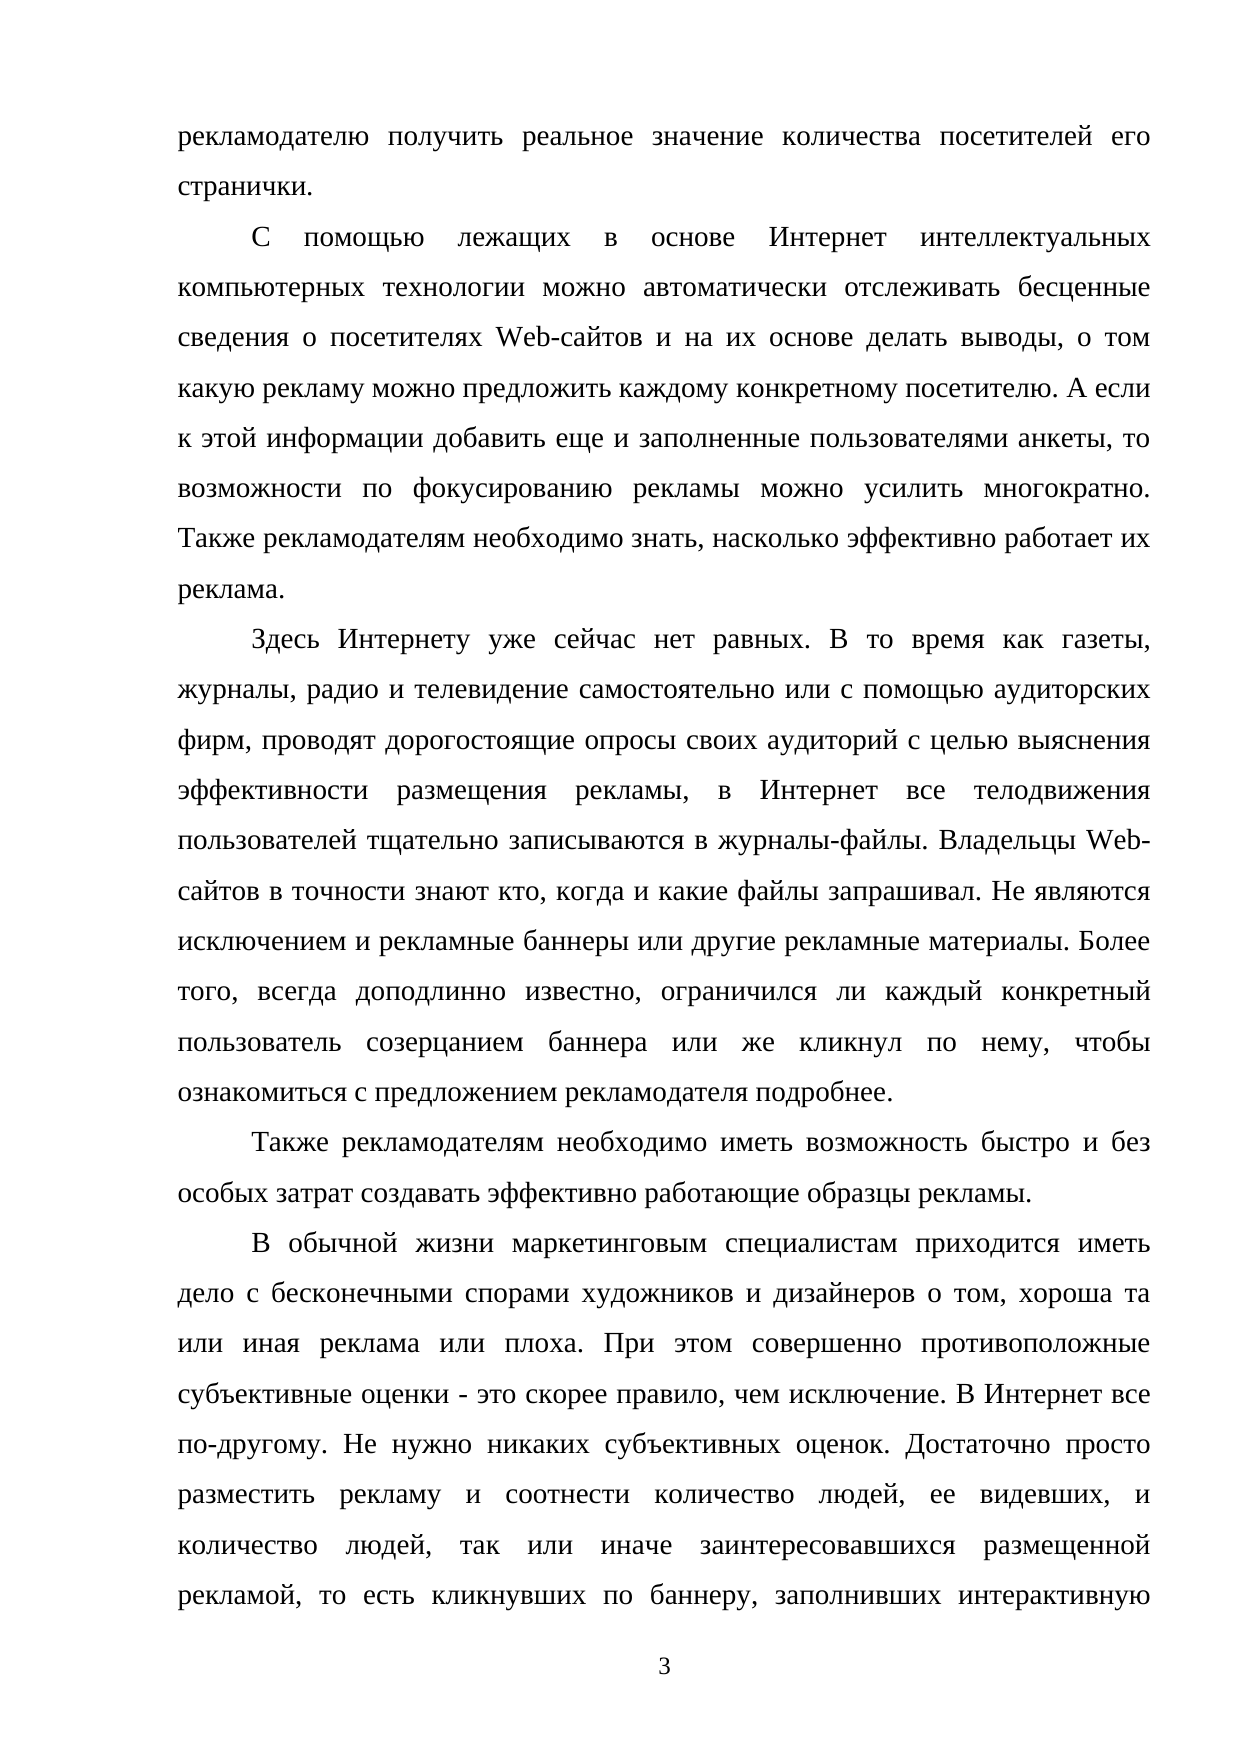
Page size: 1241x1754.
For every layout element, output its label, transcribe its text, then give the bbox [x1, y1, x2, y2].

text С помощью лежащих в основе Интернет интеллектуальных компьютерных технологии можно автоматически отслеживать бесценные сведения о посетителях Web-сайтов и на их основе делать выводы, о том какую рекламу можно предложить каждому конкретному посетителю. А если к этой информации добавить еще и заполненные пользователями анкеты, то возможности по фокусированию рекламы можно усилить многократно. Также рекламодателям необходимо знать, насколько эффективно работает их реклама. [177, 219, 1152, 604]
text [177, 118, 1152, 202]
text Здесь Интернету уже сейчас нет равных. В то время как газеты, журналы, радио и телевидение самостоятельно или с помощью аудиторских фирм, проводят дорогостоящие опросы своих аудиторий с целью выяснения эффективности размещения рекламы, в Интернет все телодвижения пользователей тщательно записываются в журналы-файлы. Владельцы Web-сайтов в точности знают кто, когда и какие файлы запрашивал. Не являются исключением и рекламные баннеры или другие рекламные материалы. Более того, всегда доподлинно известно, ограничился ли каждый конкретный пользователь созерцанием баннера или же кликнул по нему, чтобы ознакомиться с предложением рекламодателя подробнее. [177, 621, 1152, 1108]
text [177, 1225, 1152, 1611]
text Также рекламодателям необходимо иметь возможность быстро и без особых затрат создавать эффективно работающие образцы рекламы. [177, 1124, 1152, 1208]
